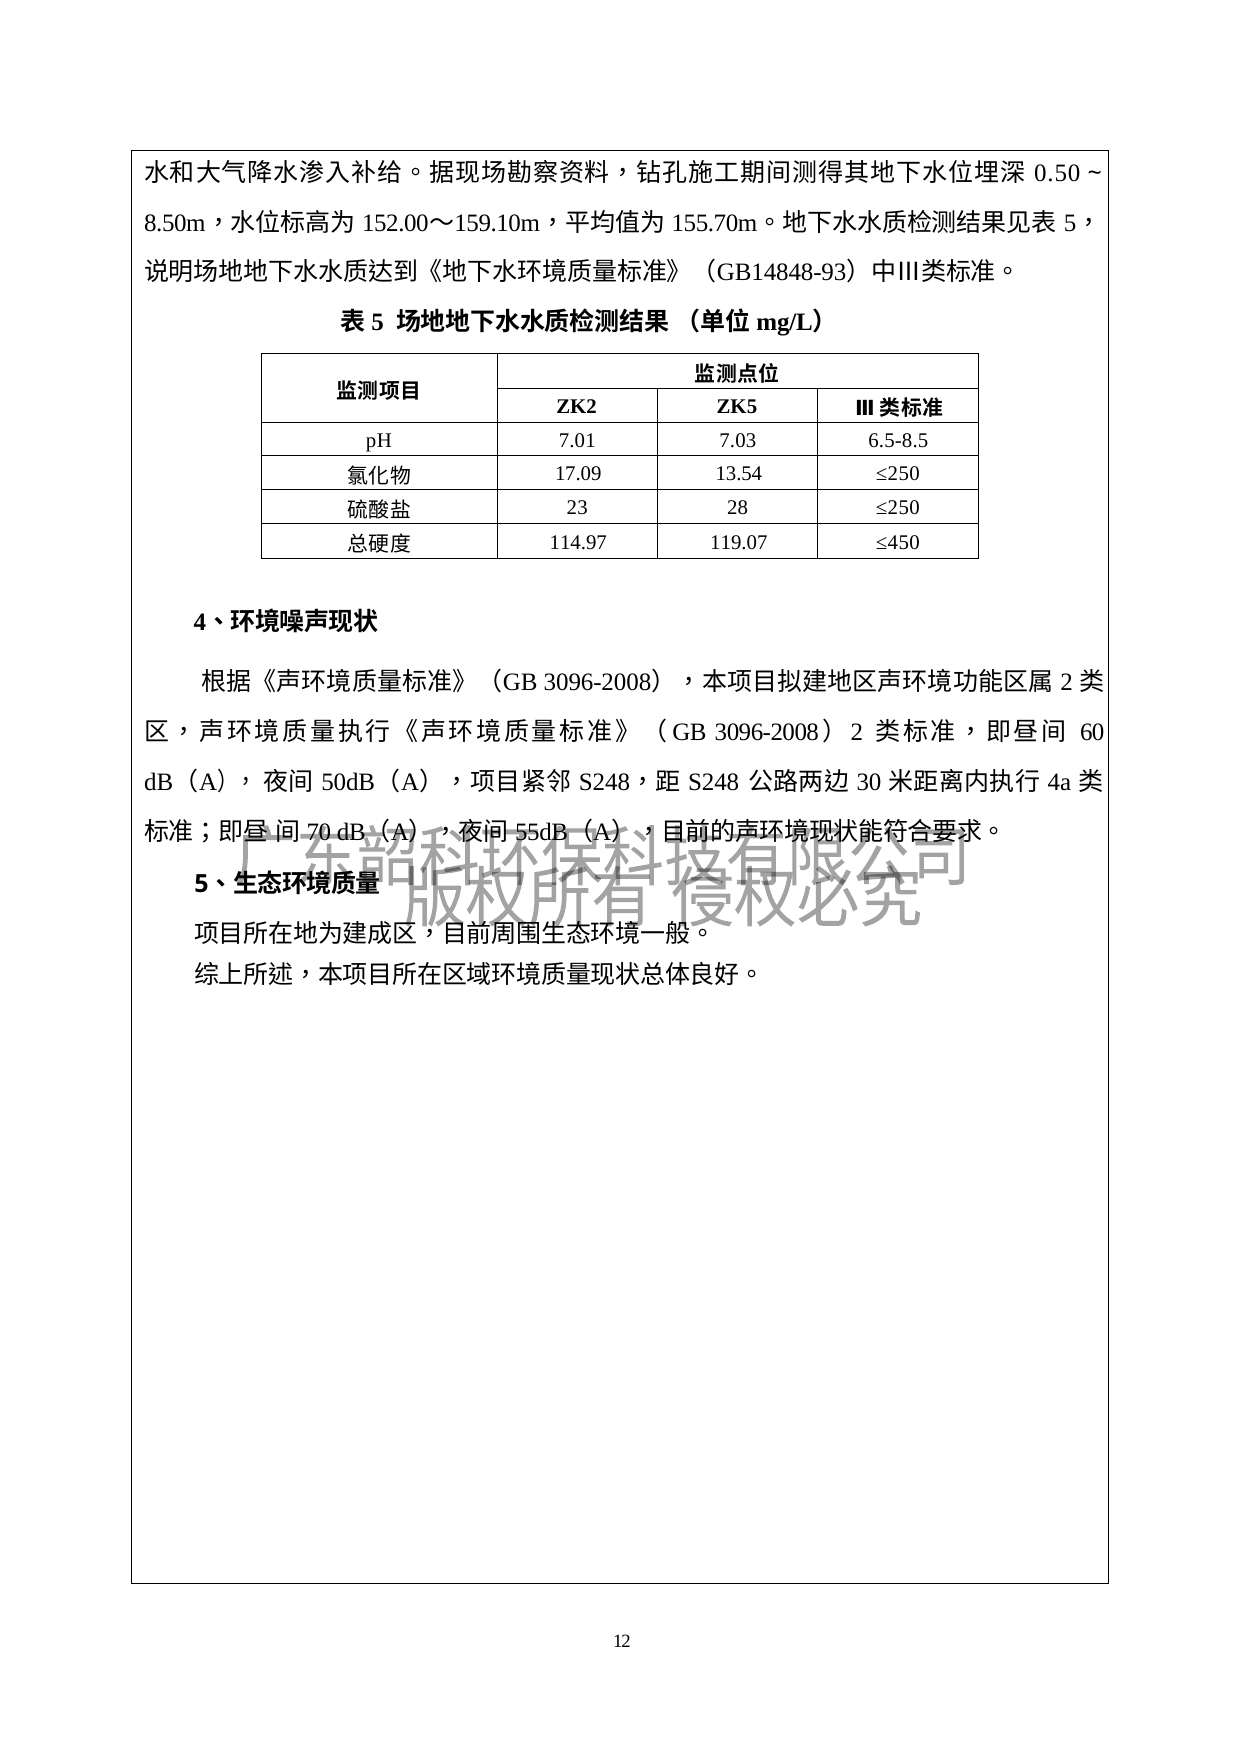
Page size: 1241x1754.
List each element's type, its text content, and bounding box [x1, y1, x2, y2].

table_header 水和大气降水渗入补给。据现场勘察资料，钻孔施工期间测得其地下水位埋深 0.50 ~ 8.50m，水位标高为 152.00～159.10m，平均值为 155.70m。地下水水质检测结果见表 5， 说明场地地下水水质达到《地下水环境质量标准》（GB14848-93）中Ⅲ类标准。 表 5 场地地下水水质检测结果 （单位 mg/L） 4、环境噪声现状 根据《声环境质量标准》（GB 3096-2008），本项目拟建地区声环境功能区属 2 类 区，声环境质量执行《声环境质量标准》（GB 3096-2008）2 类标准，即昼间 60 dB（A）， 夜间 50dB（A），项目紧邻 S248，距 S248 公路两边 30 米距离内执行 4a 类标准；即昼 间 70 dB（A），夜间 55dB（A），目前的声环境现状能符合要求。 5、生态环境质量 项目所在地为建成区，目前周围生态环境一般。 综上所述，本项目所在区域环境质量现状总体良好。 [132, 151, 1108, 1583]
